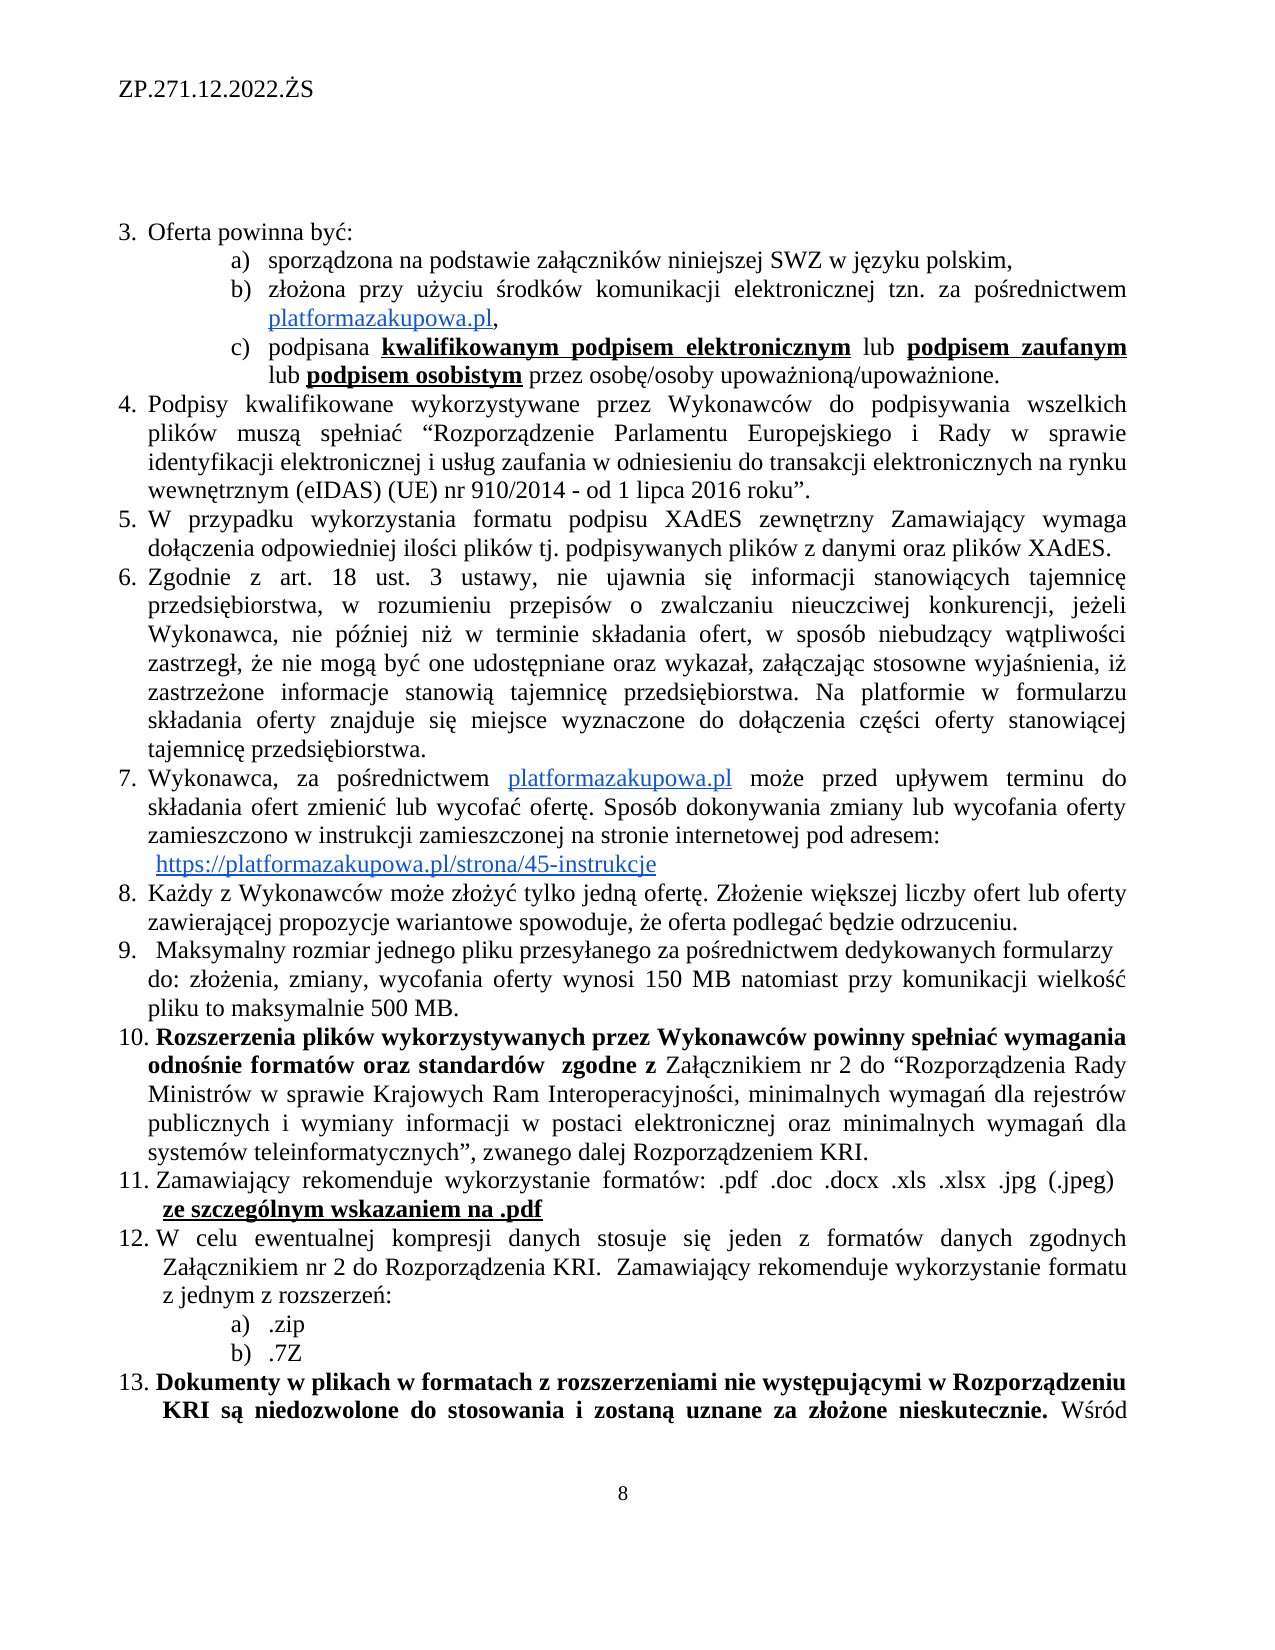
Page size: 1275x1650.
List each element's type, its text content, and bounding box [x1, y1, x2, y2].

list podpisana kwalifikowanym podpisem elektronicznym lub podpisem zaufanym lub podpisem osobistym przez osobę/osoby upoważnioną/upoważnione. [231, 332, 1127, 389]
list Zamawiający rekomenduje wykorzystanie formatów: .pdf .doc .docx .xls .xlsx .jpg (.jpeg) ze szczególnym wskazaniem na .pdf [118, 1165, 1127, 1223]
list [118, 1367, 1127, 1424]
list sporządzona na podstawie załączników niniejszej SWZ w języku polskim, [231, 245, 1127, 274]
list .zip [231, 1309, 1127, 1338]
list W celu ewentualnej kompresji danych stosuje się jeden z formatów danych zgodnych Załącznikiem nr 2 do Rozporządzenia KRI. Zamawiający rekomenduje wykorzystanie formatu z jednym z rozszerzeń: [118, 1223, 1127, 1309]
list Maksymalny rozmiar jednego pliku przesyłanego za pośrednictwem dedykowanych formularzy [118, 935, 1127, 964]
list złożona przy użyciu środków komunikacji elektronicznej tzn. za pośrednictwem platformazakupowa.pl, [231, 274, 1127, 332]
list Podpisy kwalifikowane wykorzystywane przez Wykonawców do podpisywania wszelkich plików muszą spełniać “Rozporządzenie Parlamentu Europejskiego i Rady w sprawie identyfikacji elektronicznej i usług zaufania w odniesieniu do transakcji elektronicznych na rynku wewnętrznym (eIDAS) (UE) nr 910/2014 - od 1 lipca 2016 roku”. [118, 389, 1127, 504]
text do: złożenia, zmiany, wycofania oferty wynosi 150 MB natomiast przy komunikacji wielkość pliku to maksymalnie 500 MB. [148, 964, 1127, 1022]
text https://platformazakupowa.pl/strona/45-instrukcje [118, 849, 1127, 878]
list Zgodnie z art. 18 ust. 3 ustawy, nie ujawnia się informacji stanowiących tajemnicę przedsiębiorstwa, w rozumieniu przepisów o zwalczaniu nieuczciwej konkurencji, jeżeli Wykonawca, nie później niż w terminie składania ofert, w sposób niebudzący wątpliwości zastrzegł, że nie mogą być one udostępniane oraz wykazał, załączając stosowne wyjaśnienia, iż zastrzeżone informacje stanowią tajemnicę przedsiębiorstwa. Na platformie w formularzu składania oferty znajduje się miejsce wyznaczone do dołączenia części oferty stanowiącej tajemnicę przedsiębiorstwa. [118, 562, 1127, 763]
list Oferta powinna być: [118, 217, 1127, 245]
list Każdy z Wykonawców może złożyć tylko jedną ofertę. Złożenie większej liczby ofert lub oferty zawierającej propozycje wariantowe spowoduje, że oferta podlegać będzie odrzuceniu. [118, 878, 1127, 935]
list Rozszerzenia plików wykorzystywanych przez Wykonawców powinny spełniać wymagania odnośnie formatów oraz standardów zgodne z Załącznikiem nr 2 do “Rozporządzenia Rady Ministrów w sprawie Krajowych Ram Interoperacyjności, minimalnych wymagań dla rejestrów publicznych i wymiany informacji w postaci elektronicznej oraz minimalnych wymagań dla systemów teleinformatycznych”, zwanego dalej Rozporządzeniem KRI. [118, 1022, 1127, 1165]
list .7Z [231, 1338, 1127, 1367]
list W przypadku wykorzystania formatu podpisu XAdES zewnętrzny Zamawiający wymaga dołączenia odpowiedniej ilości plików tj. podpisywanych plików z danymi oraz plików XAdES. [118, 504, 1127, 562]
list Wykonawca, za pośrednictwem platformazakupowa.pl może przed upływem terminu do składania ofert zmienić lub wycofać ofertę. Sposób dokonywania zmiany lub wycofania oferty zamieszczono w instrukcji zamieszczonej na stronie internetowej pod adresem: [118, 763, 1127, 849]
